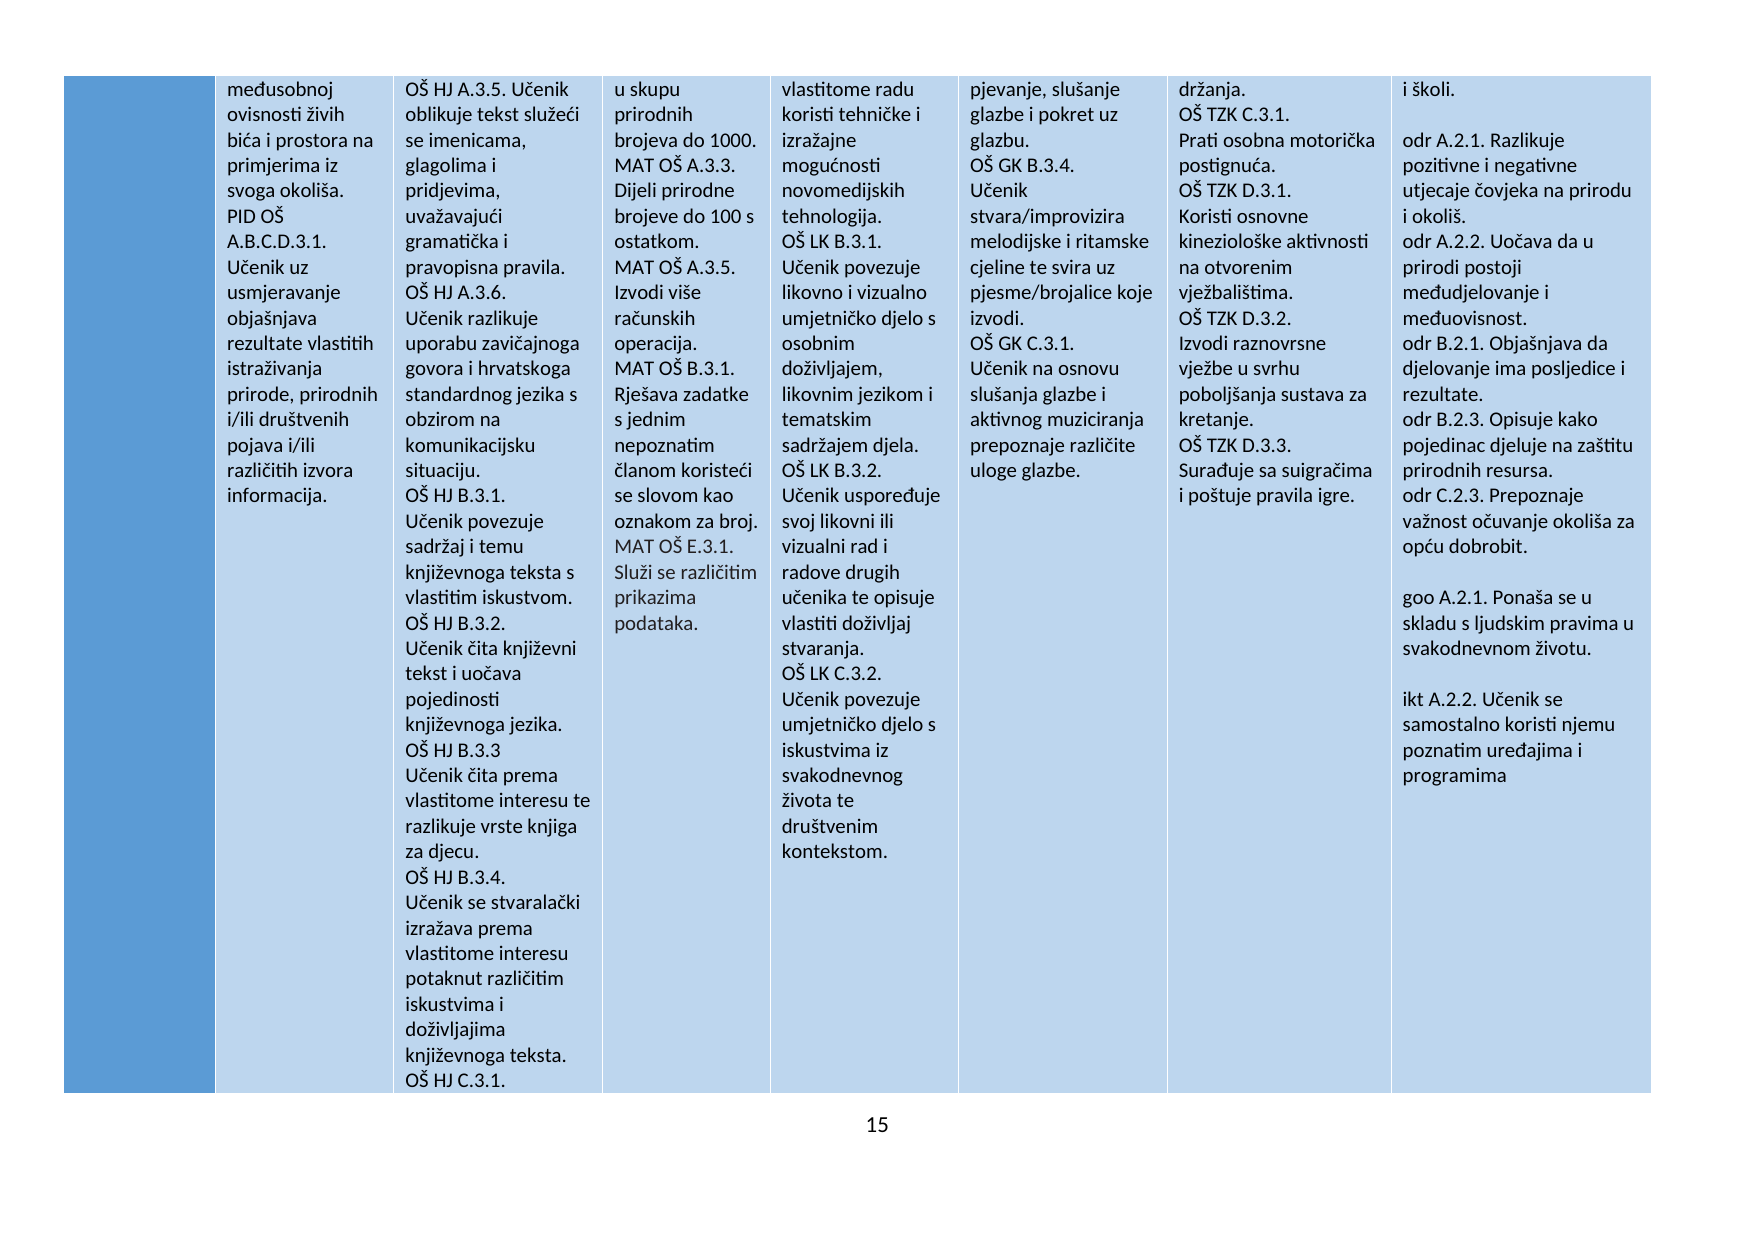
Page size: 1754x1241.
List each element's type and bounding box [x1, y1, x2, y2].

table_cell [64, 76, 215, 1093]
